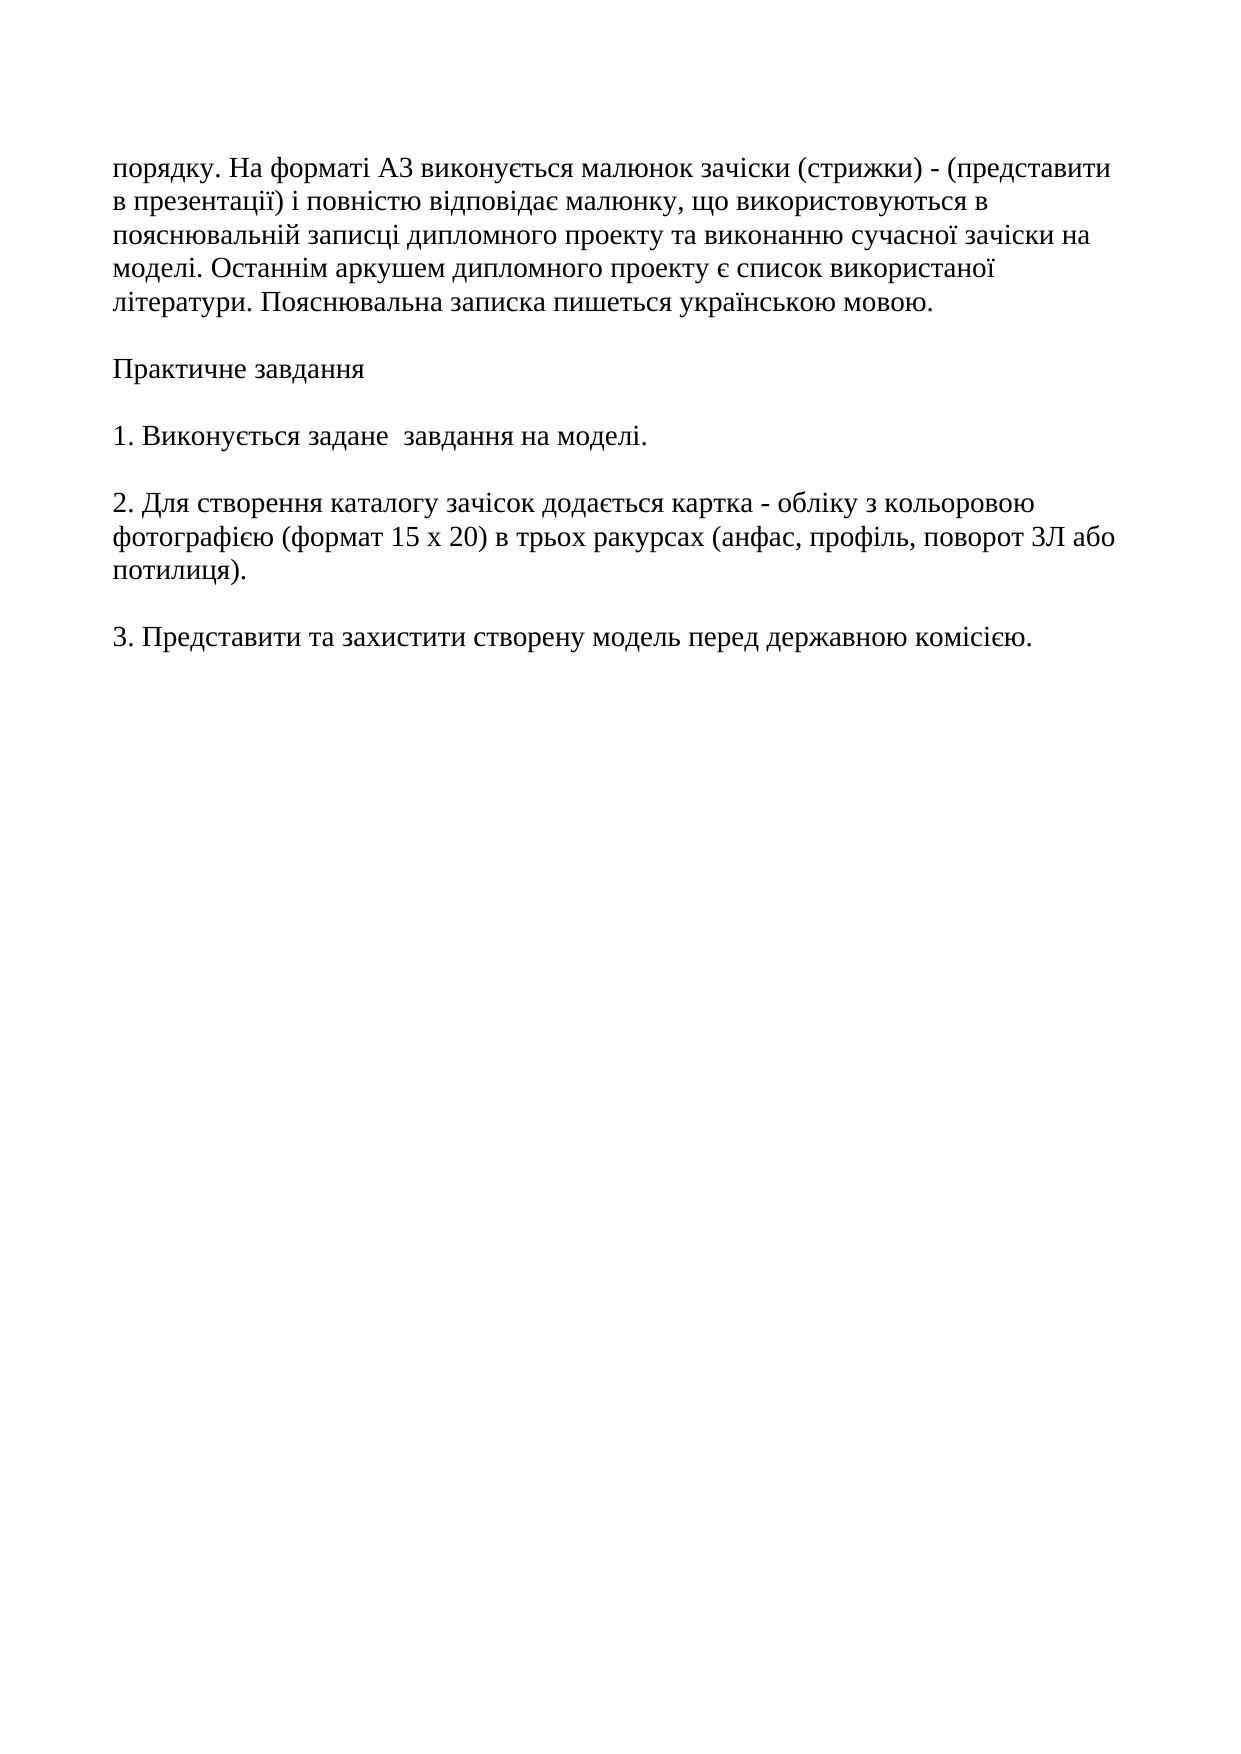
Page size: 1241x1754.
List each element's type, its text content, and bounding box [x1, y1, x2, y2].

text Практичне завдання [112, 351, 1128, 385]
text 3. Представити та захистити створену модель перед державною комісією. [112, 619, 1128, 653]
text порядку. На форматі A3 виконується малюнок зачіски (стрижки) - (представити в презентації) і повністю відповідає малюнку, що використовуються в пояснювальній записці дипломного проекту та виконанню сучасної зачіски на моделі. Останнім аркушем дипломного проекту є список використаної літератури. Пояснювальна записка пишеться українською мовою. [112, 150, 1128, 318]
text 1. Виконується задане завдання на моделі. [112, 418, 1128, 452]
text 2. Для створення каталогу зачісок додається картка - обліку з кольоровою фотографією (формат 15 х 20) в трьох ракурсах (анфас, профіль, поворот 3Л або потилиця). [112, 485, 1128, 586]
